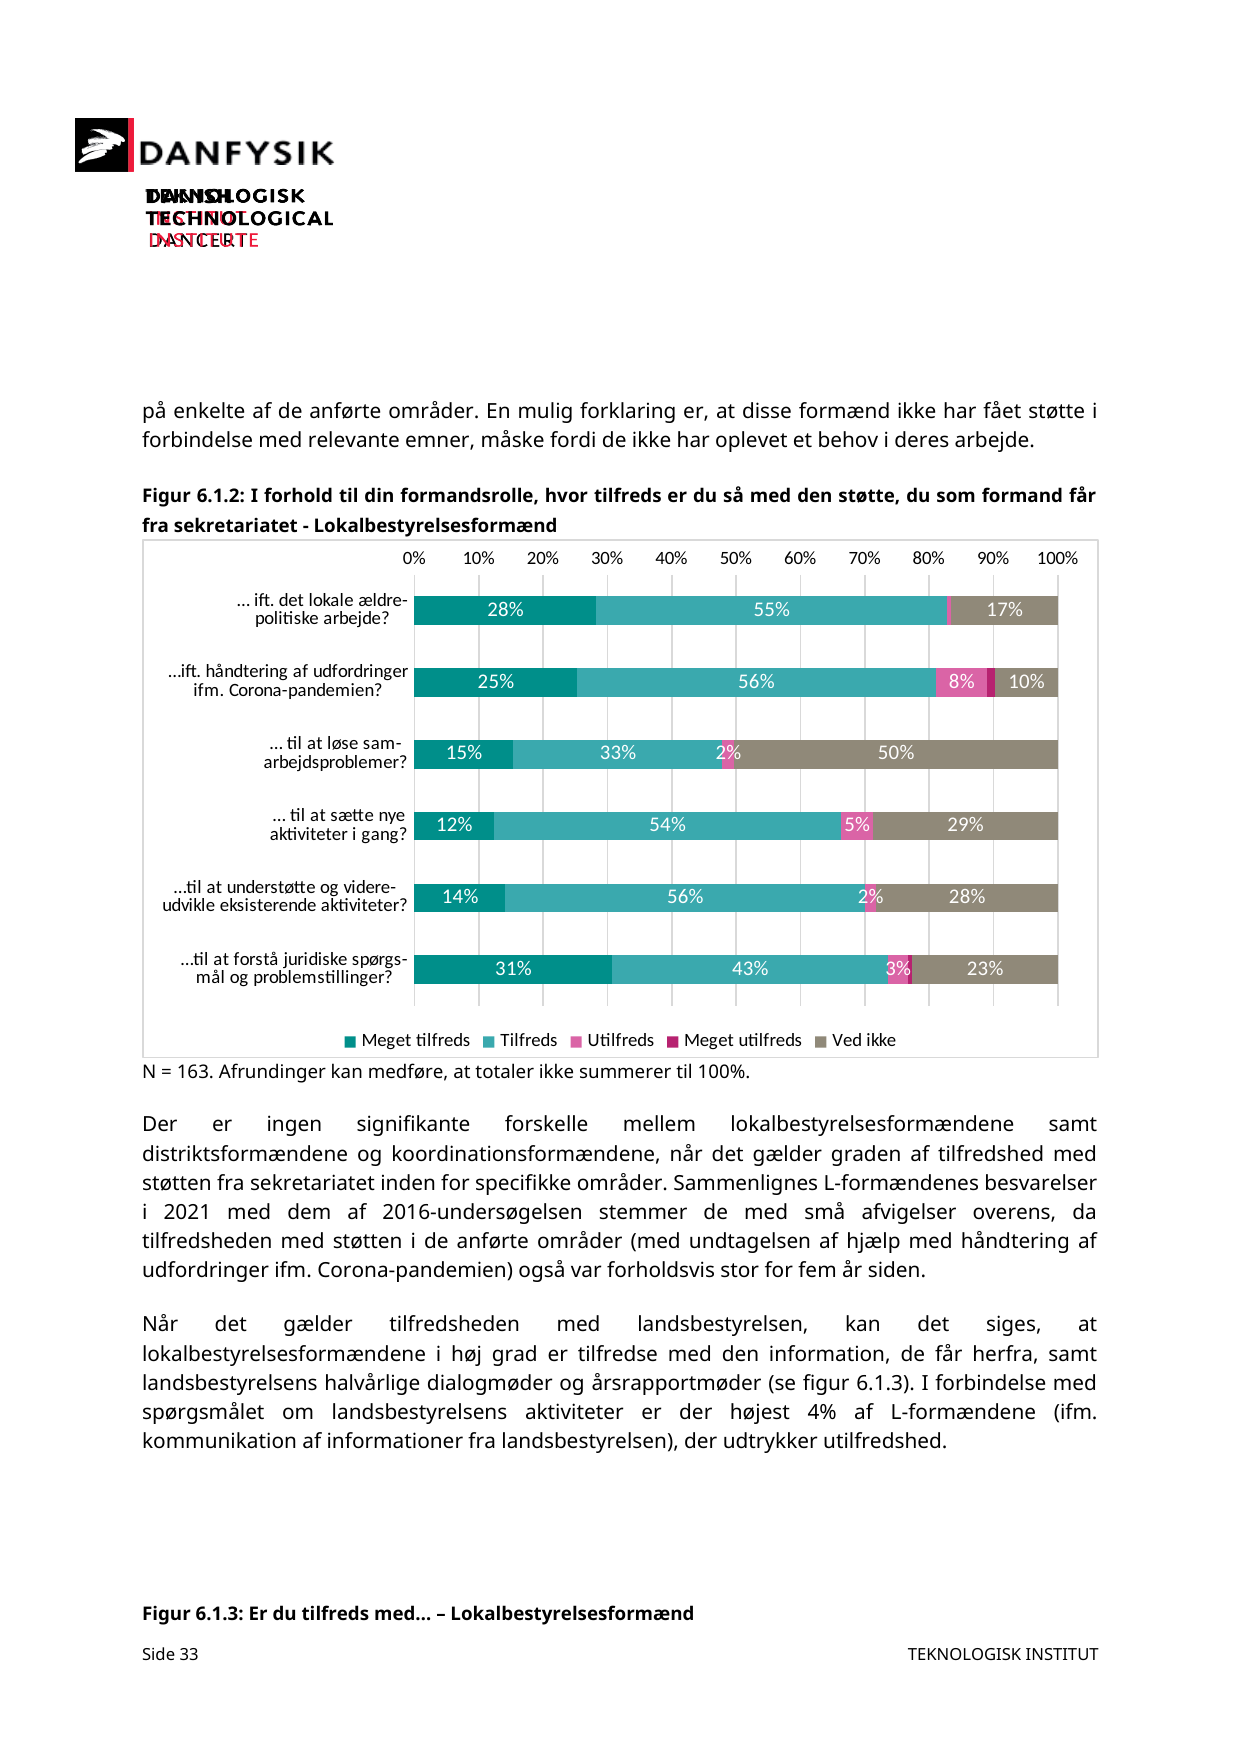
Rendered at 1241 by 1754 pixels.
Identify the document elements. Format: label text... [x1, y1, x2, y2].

text N = 163. Afrundinger kan medføre, at totaler ikke summerer til 100%. [142, 1058, 1098, 1084]
text Der er ingen signifikante forskelle mellem lokalbestyrelsesformændene samt distriktsformændene og koordinationsformændene, når det gælder graden af tilfredshed med støtten fra sekretariatet inden for specifikke områder. Sammenlignes L-formændenes besvarelser i 2021 med dem af 2016-undersøgelsen stemmer de med små afvigelser overens, da tilfredsheden med støtten i de anførte områder (med undtagelsen af hjælp med håndtering af udfordringer ifm. Corona-pandemien) også var forholdsvis stor for fem år siden. [142, 1109, 1098, 1284]
text Når det gælder tilfredsheden med landsbestyrelsen, kan det siges, at lokalbestyrelsesformændene i høj grad er tilfredse med den information, de får herfra, samt landsbestyrelsens halvårlige dialogmøder og årsrapportmøder (se figur 6.1.3). I forbindelse med spørgsmålet om landsbestyrelsens aktiviteter er der højest 4% af L-formændene (ifm. kommunikation af informationer fra landsbestyrelsen), der udtrykker utilfredshed. [142, 1309, 1098, 1455]
text Figur 6.1.3: Er du tilfreds med… – Lokalbestyrelsesformænd [142, 1596, 1098, 1626]
picture [75, 118, 335, 247]
text Figur 6.1.2: I forhold til din formandsrolle, hvor tilfreds er du så med den støtte, du som formand får fra sekretariatet - Lokalbestyrelsesformænd [142, 479, 1098, 537]
